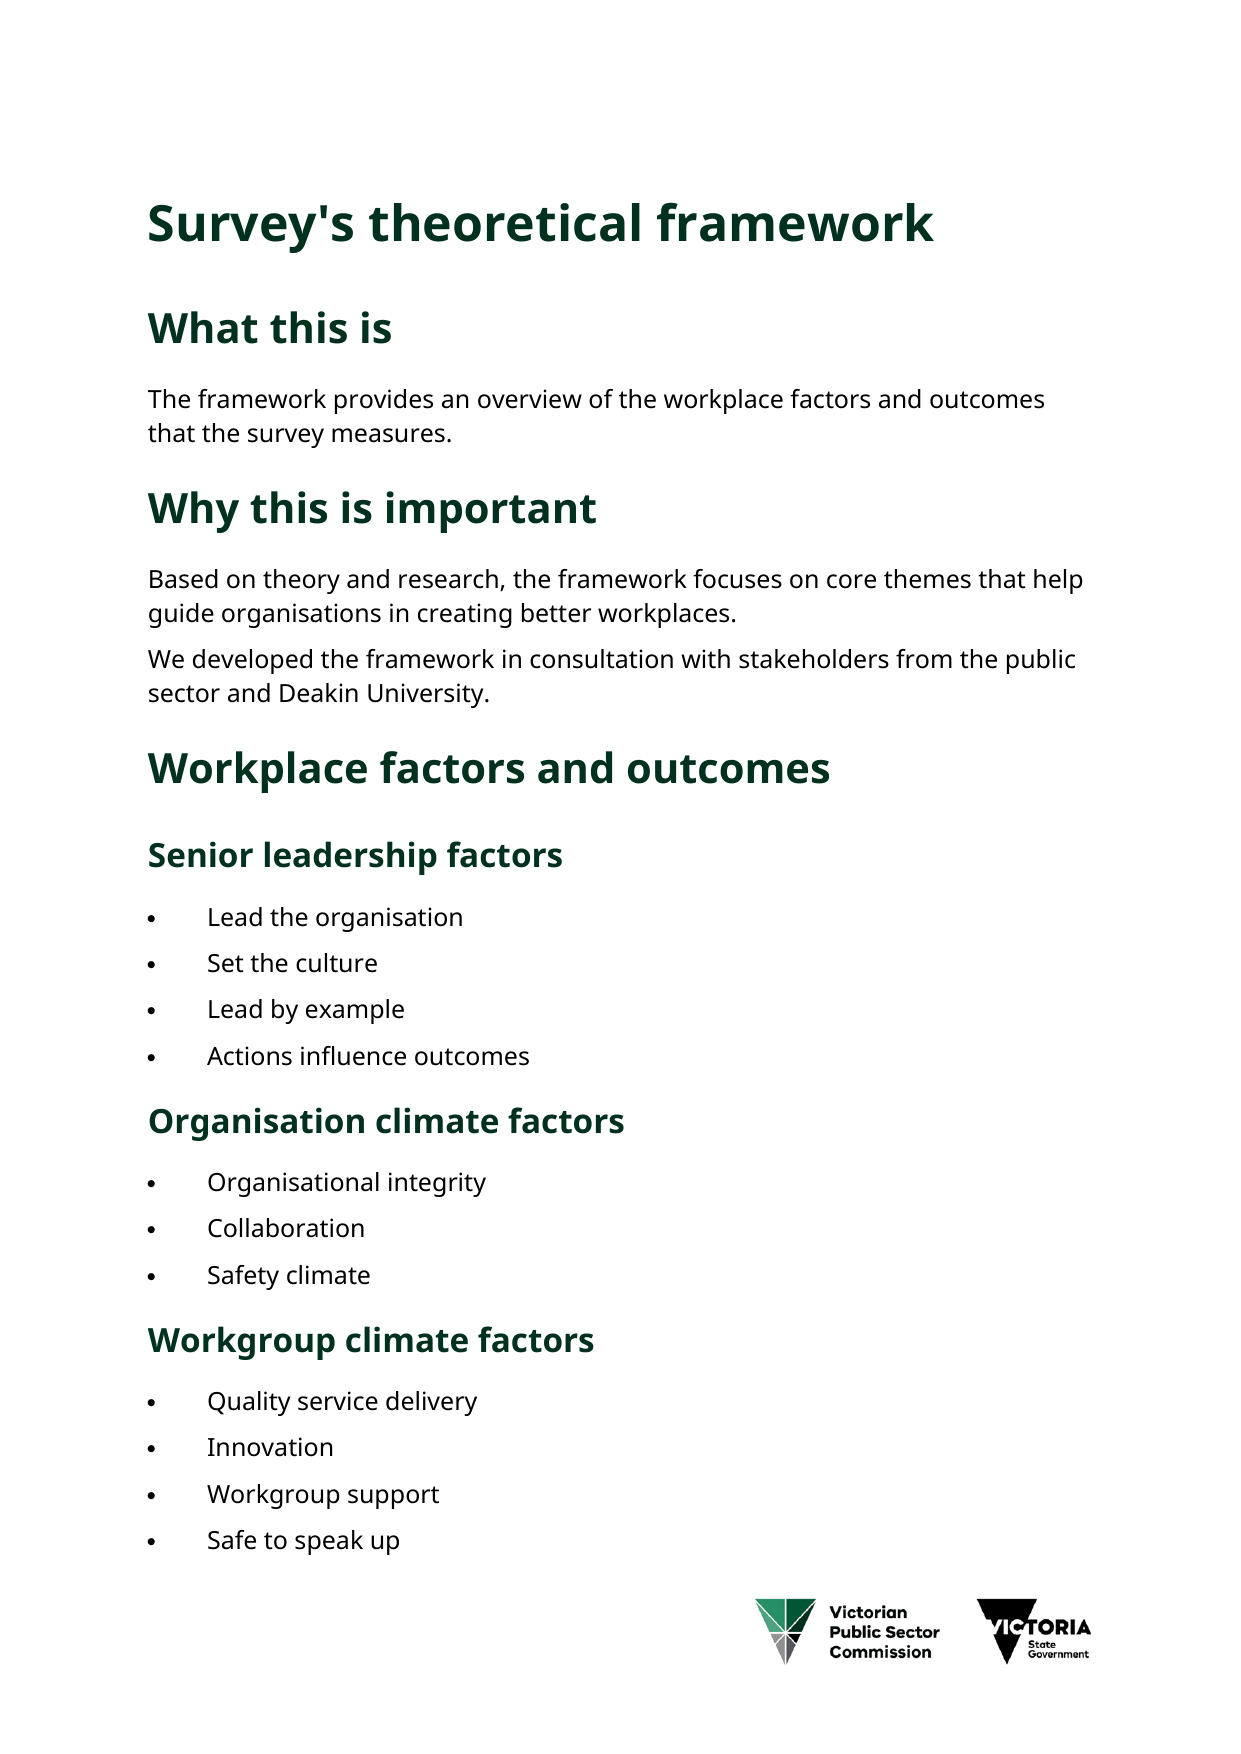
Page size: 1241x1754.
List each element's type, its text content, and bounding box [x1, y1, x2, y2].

list Safety climate [148, 1258, 1092, 1292]
list Safe to speak up [148, 1523, 1092, 1557]
list Actions influence outcomes [148, 1039, 1092, 1073]
text We developed the framework in consultation with stakeholders from the public sector and Deakin University. [148, 642, 1092, 710]
list Quality service delivery [148, 1384, 1092, 1418]
subtitle Organisation climate factors [148, 1098, 1092, 1143]
subtitle Survey's theoretical framework [148, 188, 1092, 256]
list Set the culture [148, 946, 1092, 980]
list Workgroup support [148, 1477, 1092, 1511]
subtitle What this is [148, 299, 1092, 355]
list Lead by example [148, 992, 1092, 1026]
subtitle Workplace factors and outcomes [148, 739, 1092, 796]
list Lead the organisation [148, 899, 1092, 933]
list Organisational integrity [148, 1165, 1092, 1199]
list Innovation [148, 1430, 1092, 1464]
subtitle Why this is important [148, 479, 1092, 535]
subtitle Senior leadership factors [148, 832, 1092, 878]
list Collaboration [148, 1211, 1092, 1245]
subtitle Workgroup climate factors [148, 1317, 1092, 1362]
text Based on theory and research, the framework focuses on core themes that help guide organisations in creating better workplaces. [148, 561, 1092, 629]
picture [754, 1598, 1093, 1666]
text The framework provides an overview of the workplace factors and outcomes that the survey measures. [148, 381, 1092, 449]
